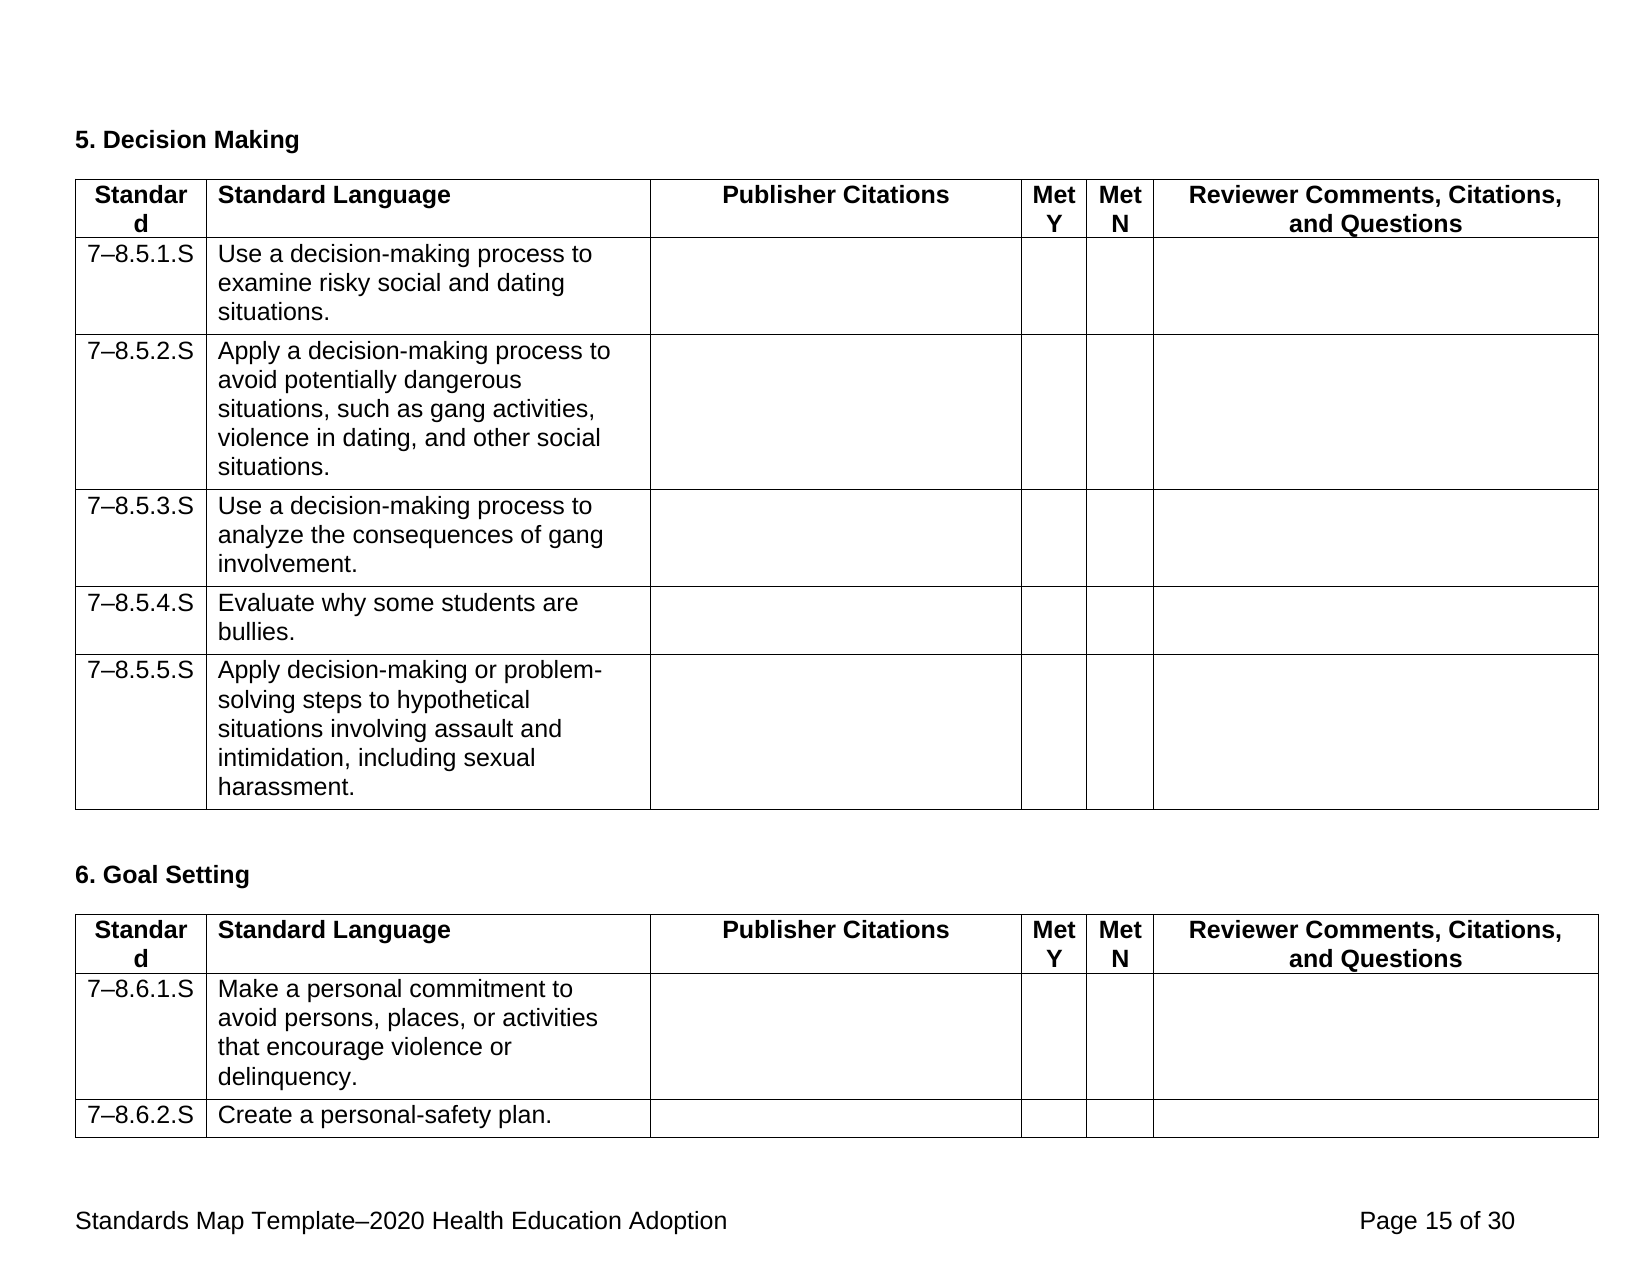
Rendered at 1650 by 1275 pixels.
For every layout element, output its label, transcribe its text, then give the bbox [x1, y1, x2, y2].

table_header Met N [1087, 915, 1153, 972]
table_cell 7–8.5.3.S [76, 490, 206, 586]
table_cell 7–8.5.5.S [76, 655, 206, 809]
table_cell Apply decision-making or problem-solving steps to hypothetical situations involving assault and intimidation, including sexual harassment. [207, 655, 650, 809]
table_cell [651, 974, 1021, 1098]
table_header Standard Language [207, 180, 650, 237]
table_cell [1087, 490, 1153, 586]
table_cell [1087, 587, 1153, 654]
table_cell Use a decision-making process to examine risky social and dating situations. [207, 238, 650, 334]
table_cell Make a personal commitment to avoid persons, places, or activities that encourage violence or delinquency. [207, 974, 650, 1098]
table_cell [651, 587, 1021, 654]
table_cell [1087, 238, 1153, 334]
table_cell Use a decision-making process to analyze the consequences of gang involvement. [207, 490, 650, 586]
table_cell [651, 490, 1021, 586]
subtitle 5. Decision Making [75, 125, 1575, 154]
table_cell [1154, 1100, 1598, 1137]
table_cell [651, 1100, 1021, 1137]
table_cell [1154, 587, 1598, 654]
table_cell [1154, 974, 1598, 1098]
table_header Standard [76, 180, 206, 237]
table_cell Evaluate why some students are bullies. [207, 587, 650, 654]
subtitle 6. Goal Setting [75, 860, 1575, 889]
table_header Publisher Citations [651, 180, 1021, 237]
table_cell [1022, 974, 1086, 1098]
table_cell [1087, 655, 1153, 809]
table_cell [1087, 335, 1153, 489]
table_cell 7–8.5.1.S [76, 238, 206, 334]
table_cell [1087, 1100, 1153, 1137]
table_cell [1022, 238, 1086, 334]
table_cell [1022, 335, 1086, 489]
table_cell 7–8.5.2.S [76, 335, 206, 489]
table_cell 7–8.6.2.S [76, 1100, 206, 1137]
table_header Publisher Citations [651, 915, 1021, 972]
table_cell [1154, 490, 1598, 586]
table_cell [1022, 655, 1086, 809]
table_cell [651, 655, 1021, 809]
table_header Standard [76, 915, 206, 972]
table_header Met Y [1022, 915, 1086, 972]
table_cell [1087, 974, 1153, 1098]
table_header Reviewer Comments, Citations, and Questions [1154, 180, 1598, 237]
table_cell [651, 335, 1021, 489]
table_cell [1154, 238, 1598, 334]
table_header Reviewer Comments, Citations, and Questions [1154, 915, 1598, 972]
table_cell [651, 238, 1021, 334]
table_cell Apply a decision-making process to avoid potentially dangerous situations, such as gang activities, violence in dating, and other social situations. [207, 335, 650, 489]
table_cell [1154, 655, 1598, 809]
table_cell [1022, 587, 1086, 654]
table_cell 7–8.5.4.S [76, 587, 206, 654]
table_cell [1154, 335, 1598, 489]
table_cell 7–8.6.1.S [76, 974, 206, 1098]
table_header Met Y [1022, 180, 1086, 237]
table_header Standard Language [207, 915, 650, 972]
table_header Met N [1087, 180, 1153, 237]
table_cell Create a personal-safety plan. [207, 1100, 650, 1137]
table_cell [1022, 490, 1086, 586]
table_cell [1022, 1100, 1086, 1137]
